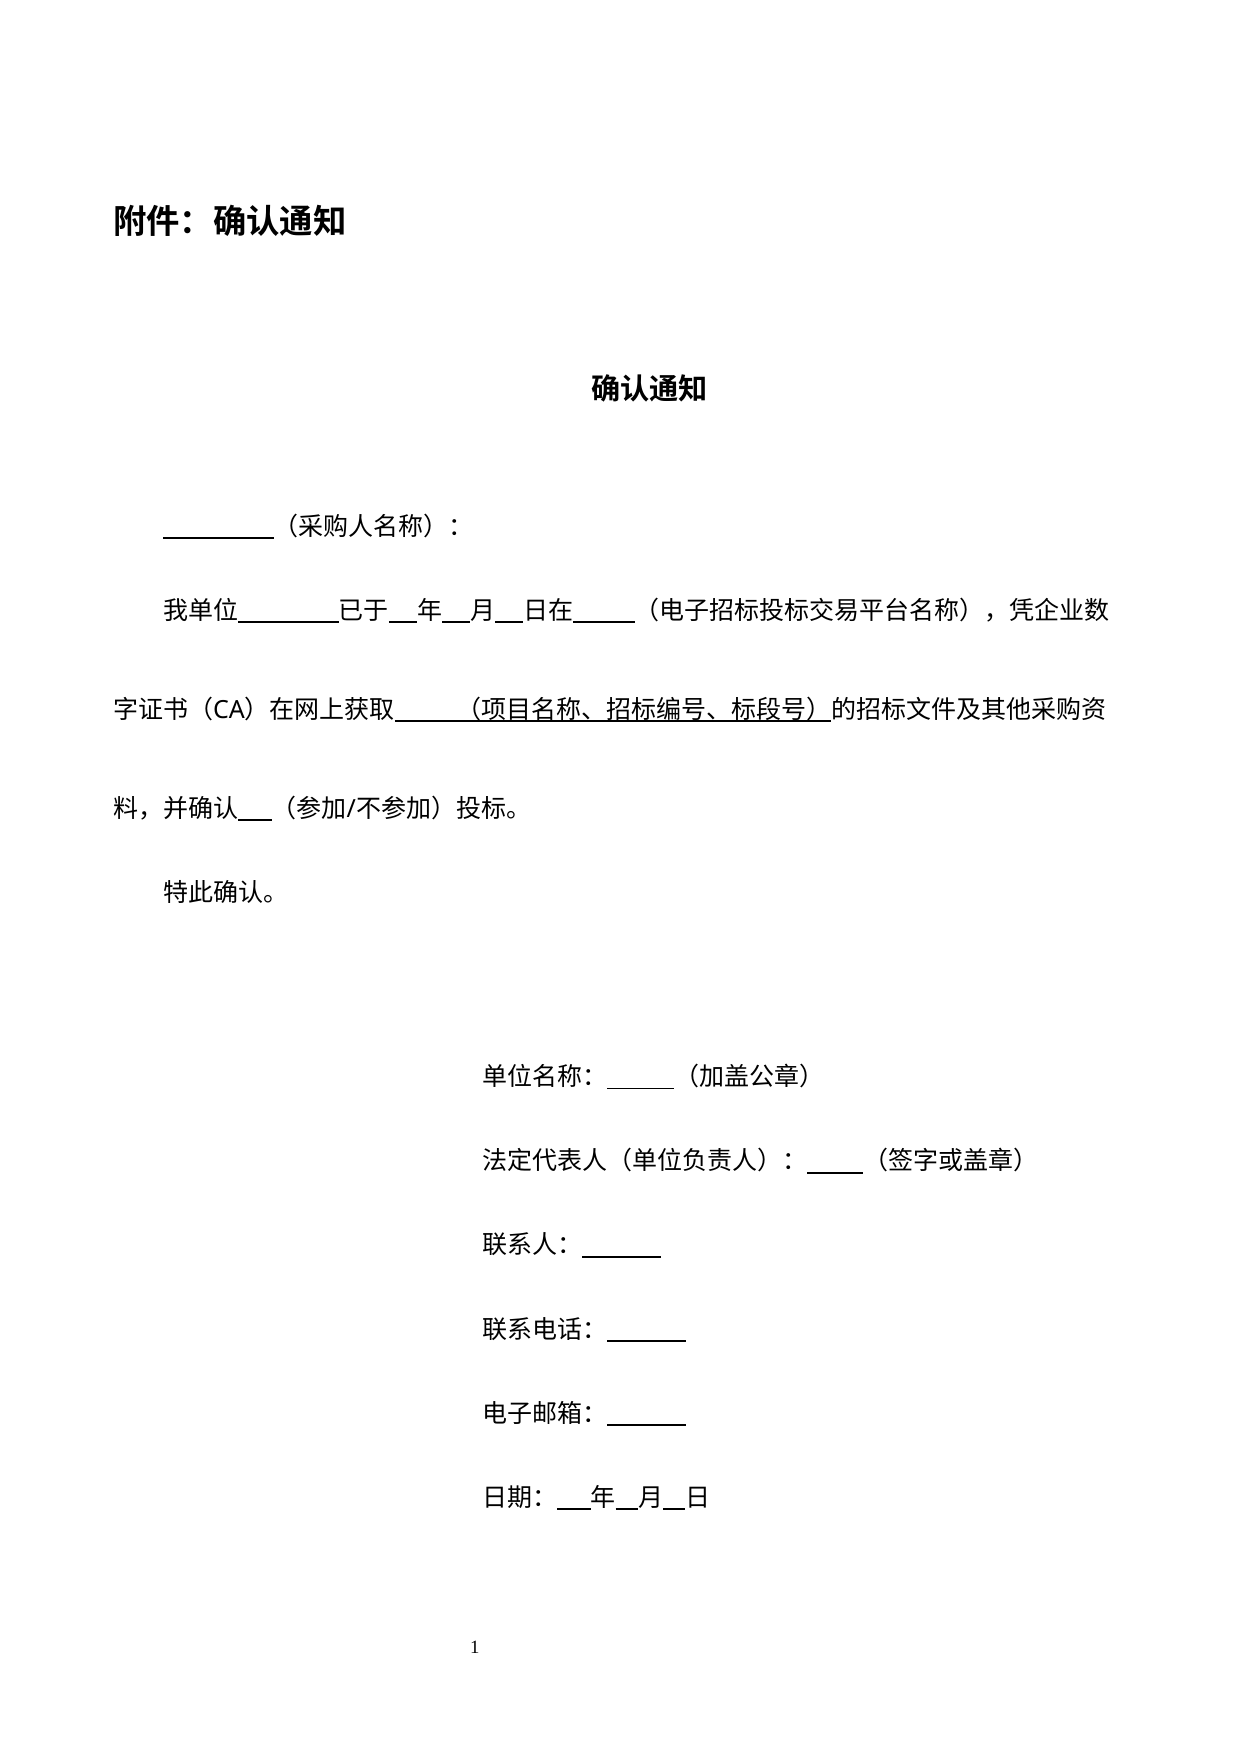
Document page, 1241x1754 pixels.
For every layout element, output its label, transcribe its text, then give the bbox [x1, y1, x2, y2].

text （采购人名称）： [113, 491, 1127, 557]
text 单位名称： （加盖公章） [113, 1042, 1127, 1108]
text 日期： 年 月 日 [113, 1462, 1127, 1528]
text 联系电话： [113, 1294, 1127, 1360]
text 确认通知 [113, 354, 1127, 420]
text 电子邮箱： [113, 1378, 1127, 1444]
text 特此确认。 [113, 857, 1127, 923]
text 法定代表人（单位负责人）： （签字或盖章） [113, 1126, 1127, 1192]
text 我单位 已于 年 月 日在 （电子招标投标交易平台名称），凭企业数字证书（CA）在网上获取 （项目名称、招标编号、标段号）的招标文件及其他采购资料，并确认 （参加/不参加）投标。 [113, 575, 1127, 839]
text 联系人： [113, 1210, 1127, 1276]
subtitle 附件：确认通知 [113, 186, 1127, 252]
